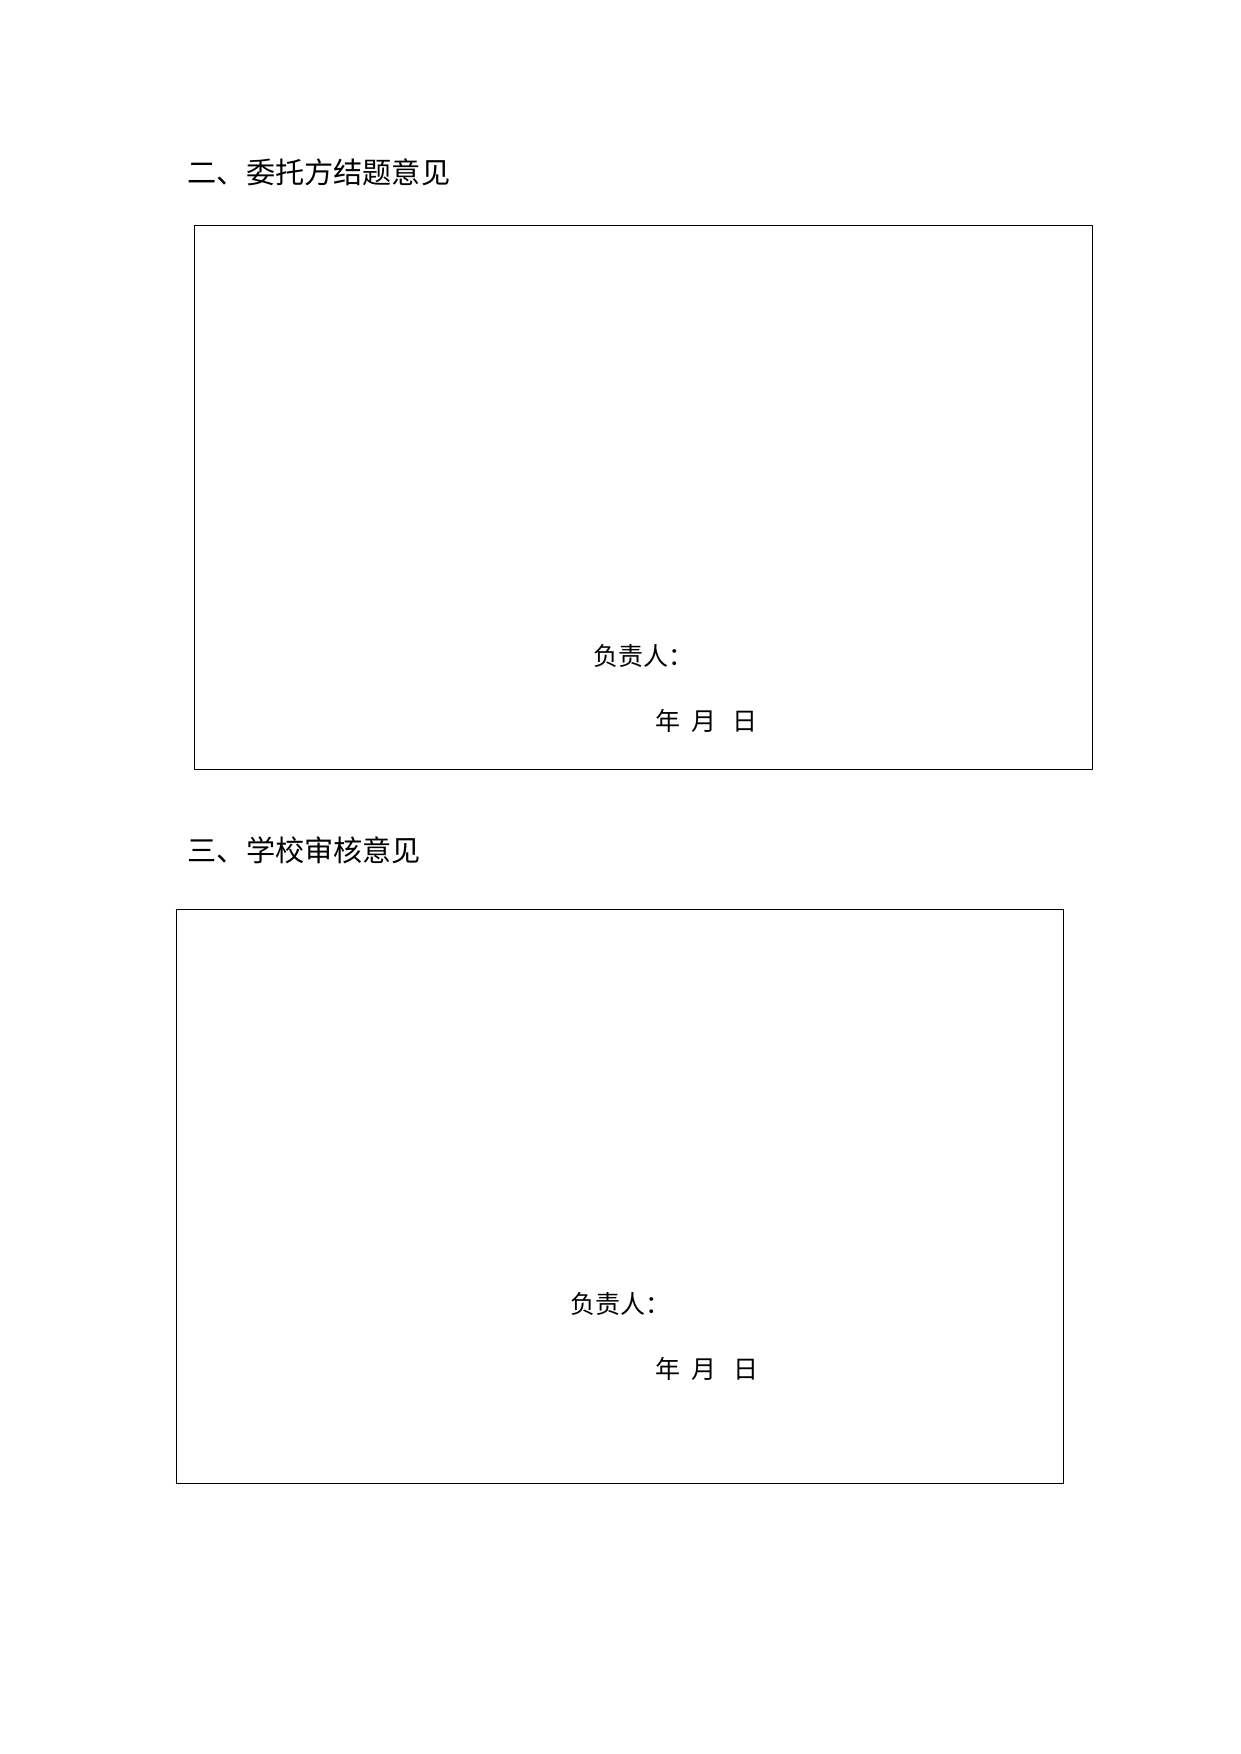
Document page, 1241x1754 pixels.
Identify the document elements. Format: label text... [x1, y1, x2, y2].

list 委托方结题意见 [187, 150, 1053, 192]
table_header 负责人： 年 月 日 [177, 910, 1063, 1482]
list 学校审核意见 [187, 827, 1053, 869]
